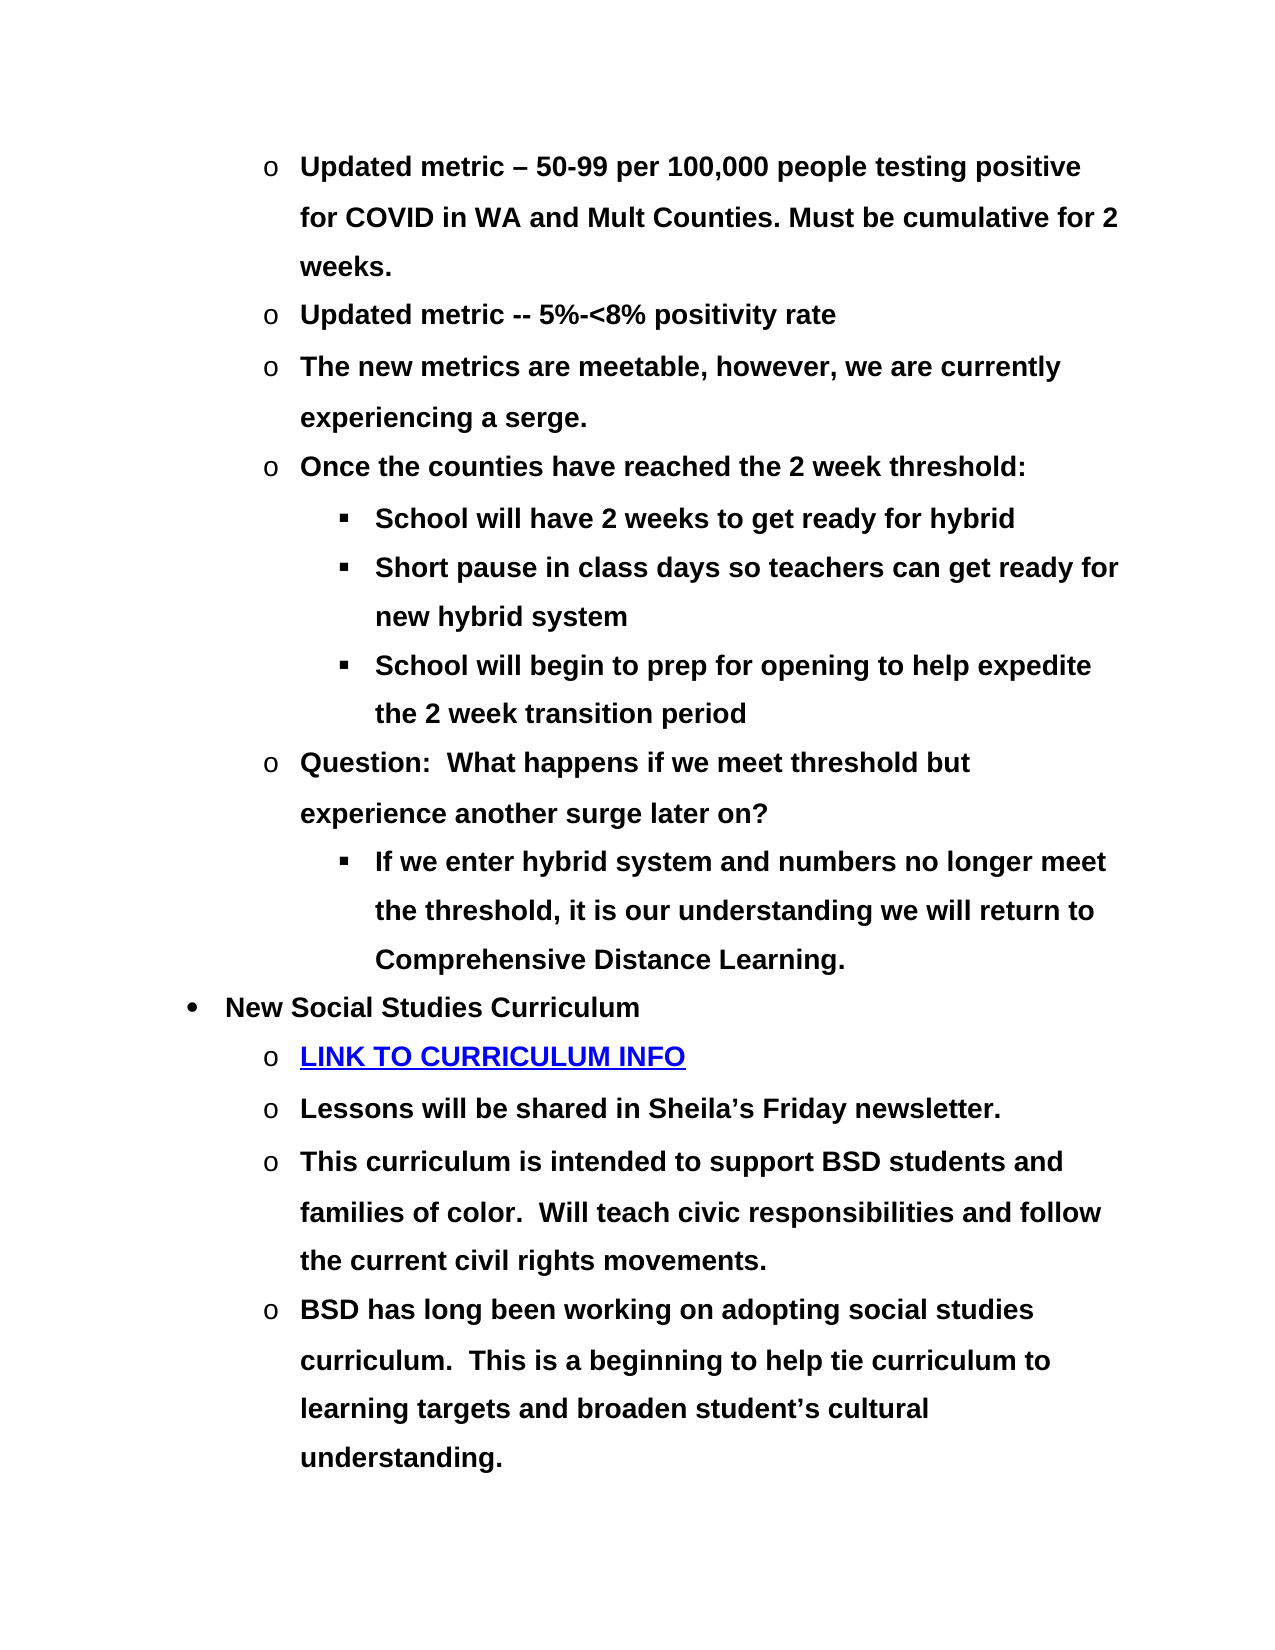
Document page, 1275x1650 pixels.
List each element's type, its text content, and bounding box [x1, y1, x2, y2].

list Updated metric – 50-99 per 100,000 people testing positive for COVID in WA and Mult Counties. Must be cumulative for 2 weeks. [262, 150, 1125, 282]
list School will have 2 weeks to get ready for hybrid [337, 502, 1125, 535]
list LINK TO CURRICULUM INFO [262, 1040, 1125, 1075]
list School will begin to prep for opening to help expedite the 2 week transition period [337, 648, 1125, 729]
list If we enter hybrid system and numbers no longer meet the threshold, it is our understanding we will return to Comprehensive Distance Learning. [337, 845, 1125, 975]
list Lessons will be shared in Sheila’s Friday newsletter. [262, 1092, 1125, 1127]
list The new metrics are meetable, however, we are currently experiencing a serge. [262, 350, 1125, 434]
list Updated metric -- 5%-<8% positivity rate [262, 298, 1125, 333]
list This curriculum is intended to support BSD students and families of color. Will teach civic responsibilities and follow the current civil rights movements. [262, 1144, 1125, 1277]
list Short pause in class days so teachers can get ready for new hybrid system [337, 551, 1125, 632]
list Once the counties have reached the 2 week threshold: [262, 450, 1125, 485]
list BSD has long been working on adopting social studies curriculum. This is a beginning to help tie curriculum to learning targets and broaden student’s cultural understanding. [262, 1293, 1125, 1473]
list Question: What happens if we meet threshold but experience another surge later on? [262, 746, 1125, 829]
list New Social Studies Curriculum [187, 991, 1125, 1024]
